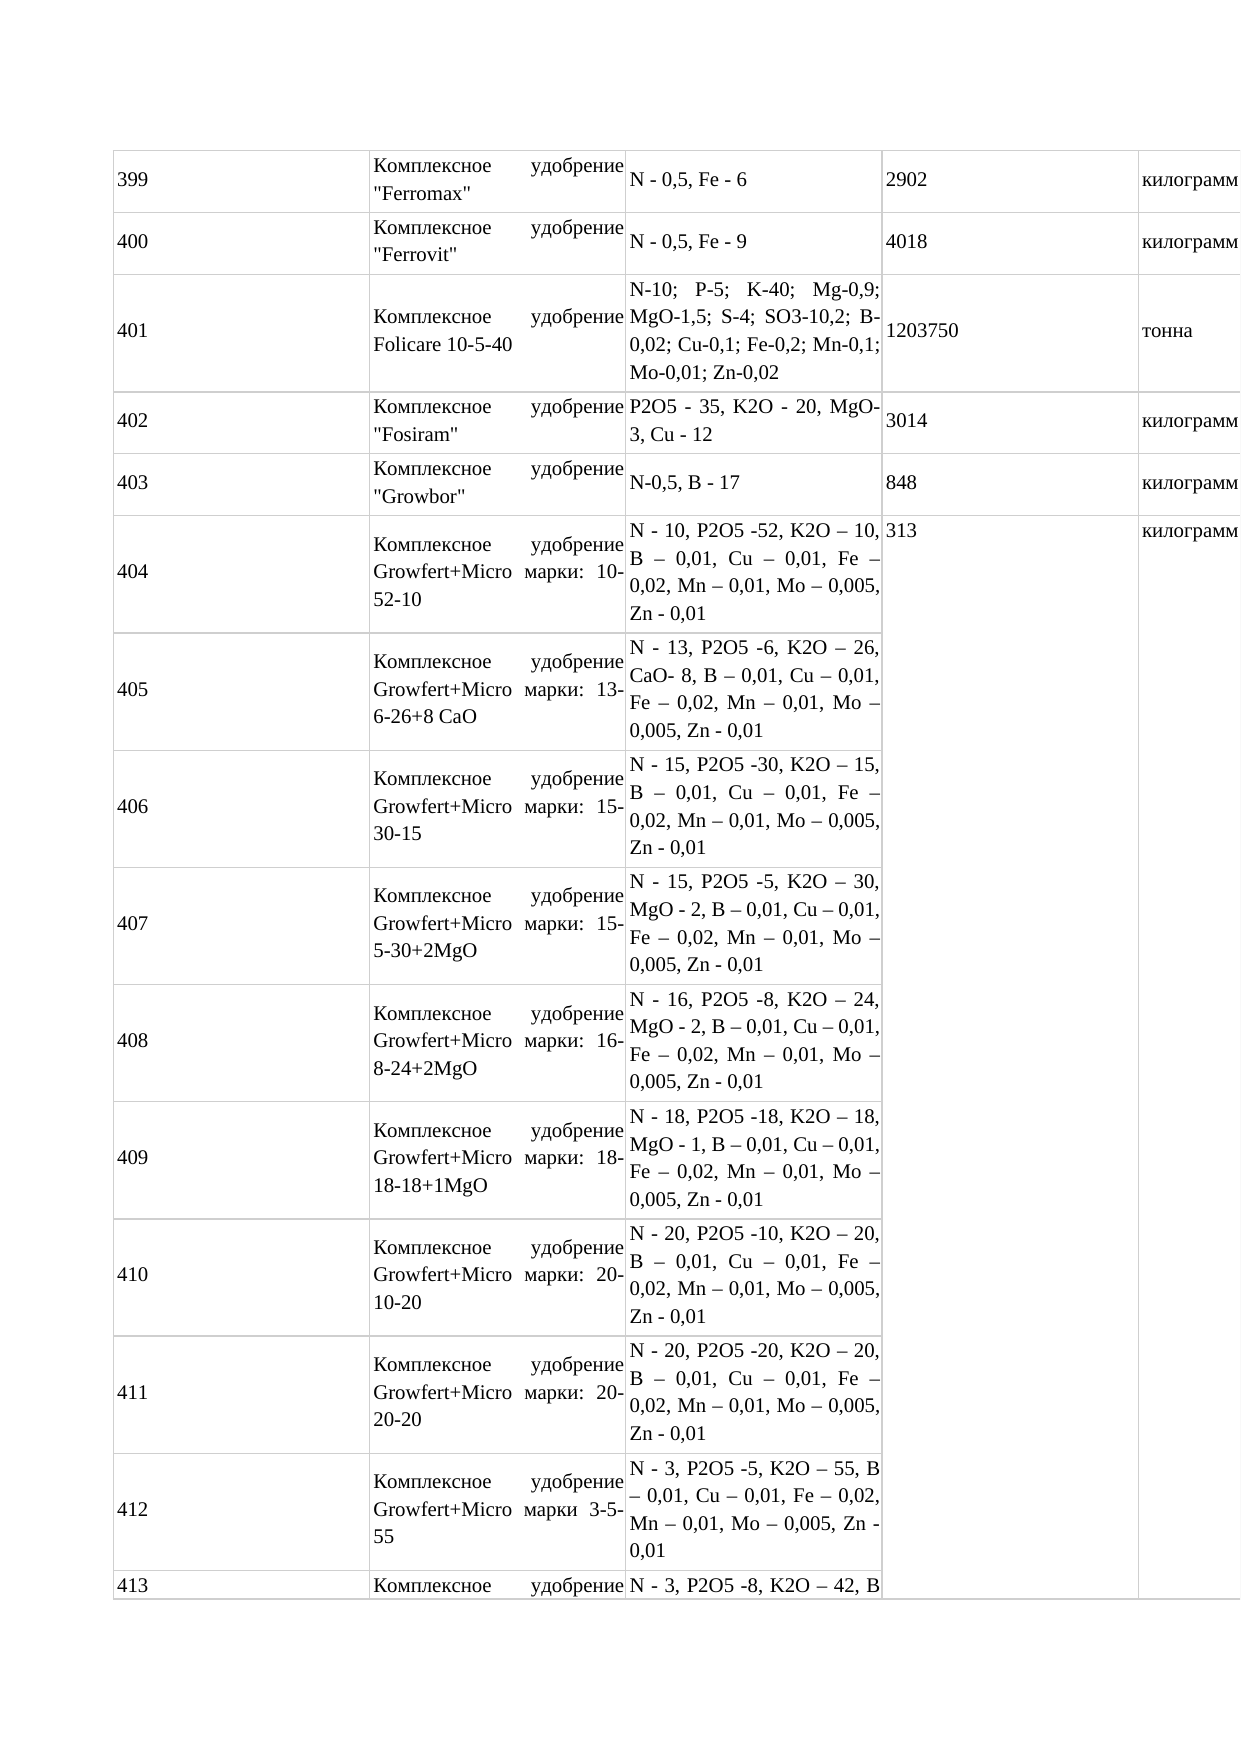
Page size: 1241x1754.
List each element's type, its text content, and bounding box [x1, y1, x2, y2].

table_cell Комплексное удобрение Growfert+Micro марки: 20-20-20 [370, 1337, 625, 1453]
table_cell Комплексное удобрение Folicare 10-5-40 [370, 275, 625, 391]
table_cell 412 [114, 1454, 369, 1570]
table_cell N - 15, P2O5 -5, K2O – 30, MgO - 2, B – 0,01, Cu – 0,01, Fe – 0,02, Mn – 0,01, Mo – 0,005, Zn - 0,01 [626, 868, 881, 984]
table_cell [626, 1571, 881, 1598]
table_cell 2902 [883, 151, 1138, 212]
table_cell N - 0,5, Fe - 6 [626, 151, 881, 212]
table_cell N - 10, P2O5 -52, K2O – 10, B – 0,01, Cu – 0,01, Fe – 0,02, Mn – 0,01, Mo – 0,005, Zn - 0,01 [626, 516, 881, 632]
table_cell Комплексное удобрение Growfert+Micro марки: 20-10-20 [370, 1220, 625, 1335]
table_cell Комплексное удобрение Growfert+Micro марки: 18-18-18+1MgO [370, 1102, 625, 1218]
table_cell Комплексное удобрение "Fosiram" [370, 393, 625, 453]
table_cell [370, 1571, 625, 1598]
table_cell 408 [114, 985, 369, 1101]
table_cell тонна [1139, 275, 1240, 391]
table_cell килограмм [1139, 393, 1240, 453]
table_cell N - 20, P2O5 -20, K2O – 20, B – 0,01, Cu – 0,01, Fe – 0,02, Mn – 0,01, Mo – 0,005, Zn - 0,01 [626, 1337, 881, 1453]
table_cell N - 18, P2O5 -18, K2O – 18, MgO - 1, B – 0,01, Cu – 0,01, Fe – 0,02, Mn – 0,01, Mo – 0,005, Zn - 0,01 [626, 1102, 881, 1218]
table_cell килограмм [1139, 454, 1240, 515]
table_cell 406 [114, 751, 369, 867]
table_cell килограмм [1139, 213, 1240, 274]
table_cell 404 [114, 516, 369, 632]
table_cell Комплексное удобрение "Growbor" [370, 454, 625, 515]
table_cell 401 [114, 275, 369, 391]
table_cell Комплексное удобрение Growfert+Micro марки 3-5-55 [370, 1454, 625, 1570]
table_cell 411 [114, 1337, 369, 1453]
table_cell 3014 [883, 393, 1138, 453]
table_cell 399 [114, 151, 369, 212]
table_cell 405 [114, 634, 369, 749]
table_cell килограмм [1139, 516, 1240, 1598]
table_cell P2O5 - 35, K2O - 20, MgO-3, Cu - 12 [626, 393, 881, 453]
table_cell килограмм [1139, 151, 1240, 212]
table_cell N - 20, P2O5 -10, K2O – 20, B – 0,01, Cu – 0,01, Fe – 0,02, Mn – 0,01, Mo – 0,005, Zn - 0,01 [626, 1220, 881, 1335]
table_cell 409 [114, 1102, 369, 1218]
table_cell N-0,5, В - 17 [626, 454, 881, 515]
table_cell 313 [883, 516, 1138, 1598]
table_cell N - 15, P2O5 -30, K2O – 15, B – 0,01, Cu – 0,01, Fe – 0,02, Mn – 0,01, Mo – 0,005, Zn - 0,01 [626, 751, 881, 867]
table_cell 402 [114, 393, 369, 453]
table_cell 1203750 [883, 275, 1138, 391]
table_cell 403 [114, 454, 369, 515]
table_cell N - 3, P2O5 -5, K2O – 55, B – 0,01, Cu – 0,01, Fe – 0,02, Mn – 0,01, Mo – 0,005, Zn - 0,01 [626, 1454, 881, 1570]
table_cell Комплексное удобрение Growfert+Micro марки: 10-52-10 [370, 516, 625, 632]
table_cell 407 [114, 868, 369, 984]
table_cell 848 [883, 454, 1138, 515]
table_cell 413 [114, 1571, 369, 1598]
table_cell 400 [114, 213, 369, 274]
table_cell Комплексное удобрение Growfert+Micro марки: 15-5-30+2MgO [370, 868, 625, 984]
table_cell Комплексное удобрение Growfert+Micro марки: 13-6-26+8 CaO [370, 634, 625, 749]
table_cell N-10; P-5; K-40; Mg-0,9; MgO-1,5; S-4; SO3-10,2; B-0,02; Cu-0,1; Fe-0,2; Mn-0,1; Mo-0,01; Zn-0,02 [626, 275, 881, 391]
table_cell N - 16, P2O5 -8, K2O – 24, MgO - 2, B – 0,01, Cu – 0,01, Fe – 0,02, Mn – 0,01, Mo – 0,005, Zn - 0,01 [626, 985, 881, 1101]
table_cell N - 13, P2O5 -6, K2O – 26, CaO- 8, B – 0,01, Cu – 0,01, Fe – 0,02, Mn – 0,01, Mo – 0,005, Zn - 0,01 [626, 634, 881, 749]
table_cell Комплексное удобрение "Ferrovit" [370, 213, 625, 274]
table_cell 4018 [883, 213, 1138, 274]
table_cell 410 [114, 1220, 369, 1335]
table_cell Комплексное удобрение Growfert+Micro марки: 15-30-15 [370, 751, 625, 867]
table_cell Комплексное удобрение Growfert+Micro марки: 16-8-24+2MgO [370, 985, 625, 1101]
table_cell Комплексное удобрение "Ferromax" [370, 151, 625, 212]
table_cell N - 0,5, Fe - 9 [626, 213, 881, 274]
